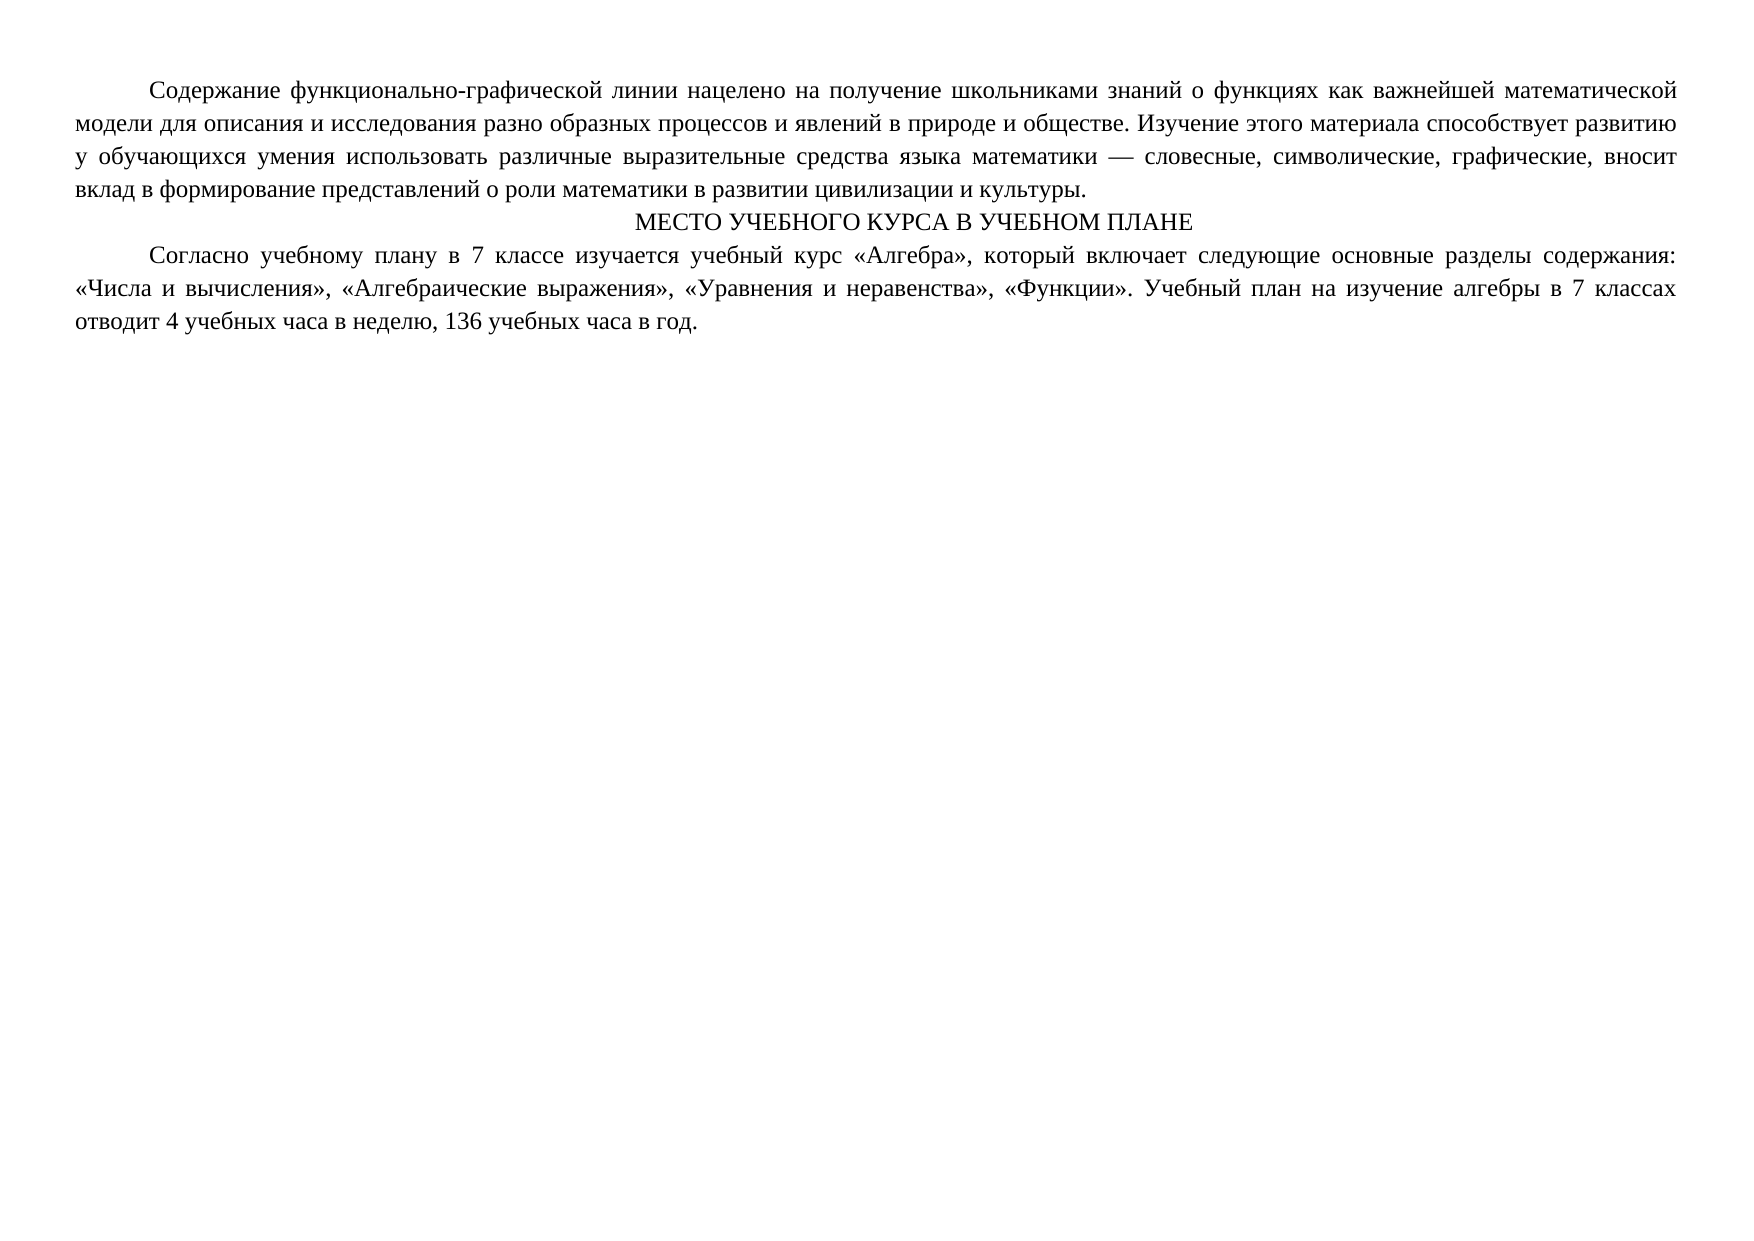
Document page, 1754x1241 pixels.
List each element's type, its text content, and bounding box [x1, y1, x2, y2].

text Согласно учебному плану в 7 классе изучается учебный курс «Алгебра», который включает следующие основные разделы содержания: «Числа и вычисления», «Алгебраические выражения», «Уравнения и неравенства», «Функции». Учебный план на изучение алгебры в 7 классах отводит 4 учебных часа в неделю, 136 учебных часа в год. [75, 240, 1679, 335]
text Содержание функционально-графической линии нацелено на получение школьниками знаний о функциях как важнейшей математической модели для описания и исследования разно образных процессов и явлений в природе и обществе. Изучение этого материала способствует развитию у обучающихся умения использовать различные выразительные средства языка математики — словесные, символические, графические, вносит вклад в формирование представлений о роли математики в развитии цивилизации и культуры. [75, 75, 1679, 203]
text МЕСТО УЧЕБНОГО КУРСА В УЧЕБНОМ ПЛАНЕ [75, 207, 1679, 236]
